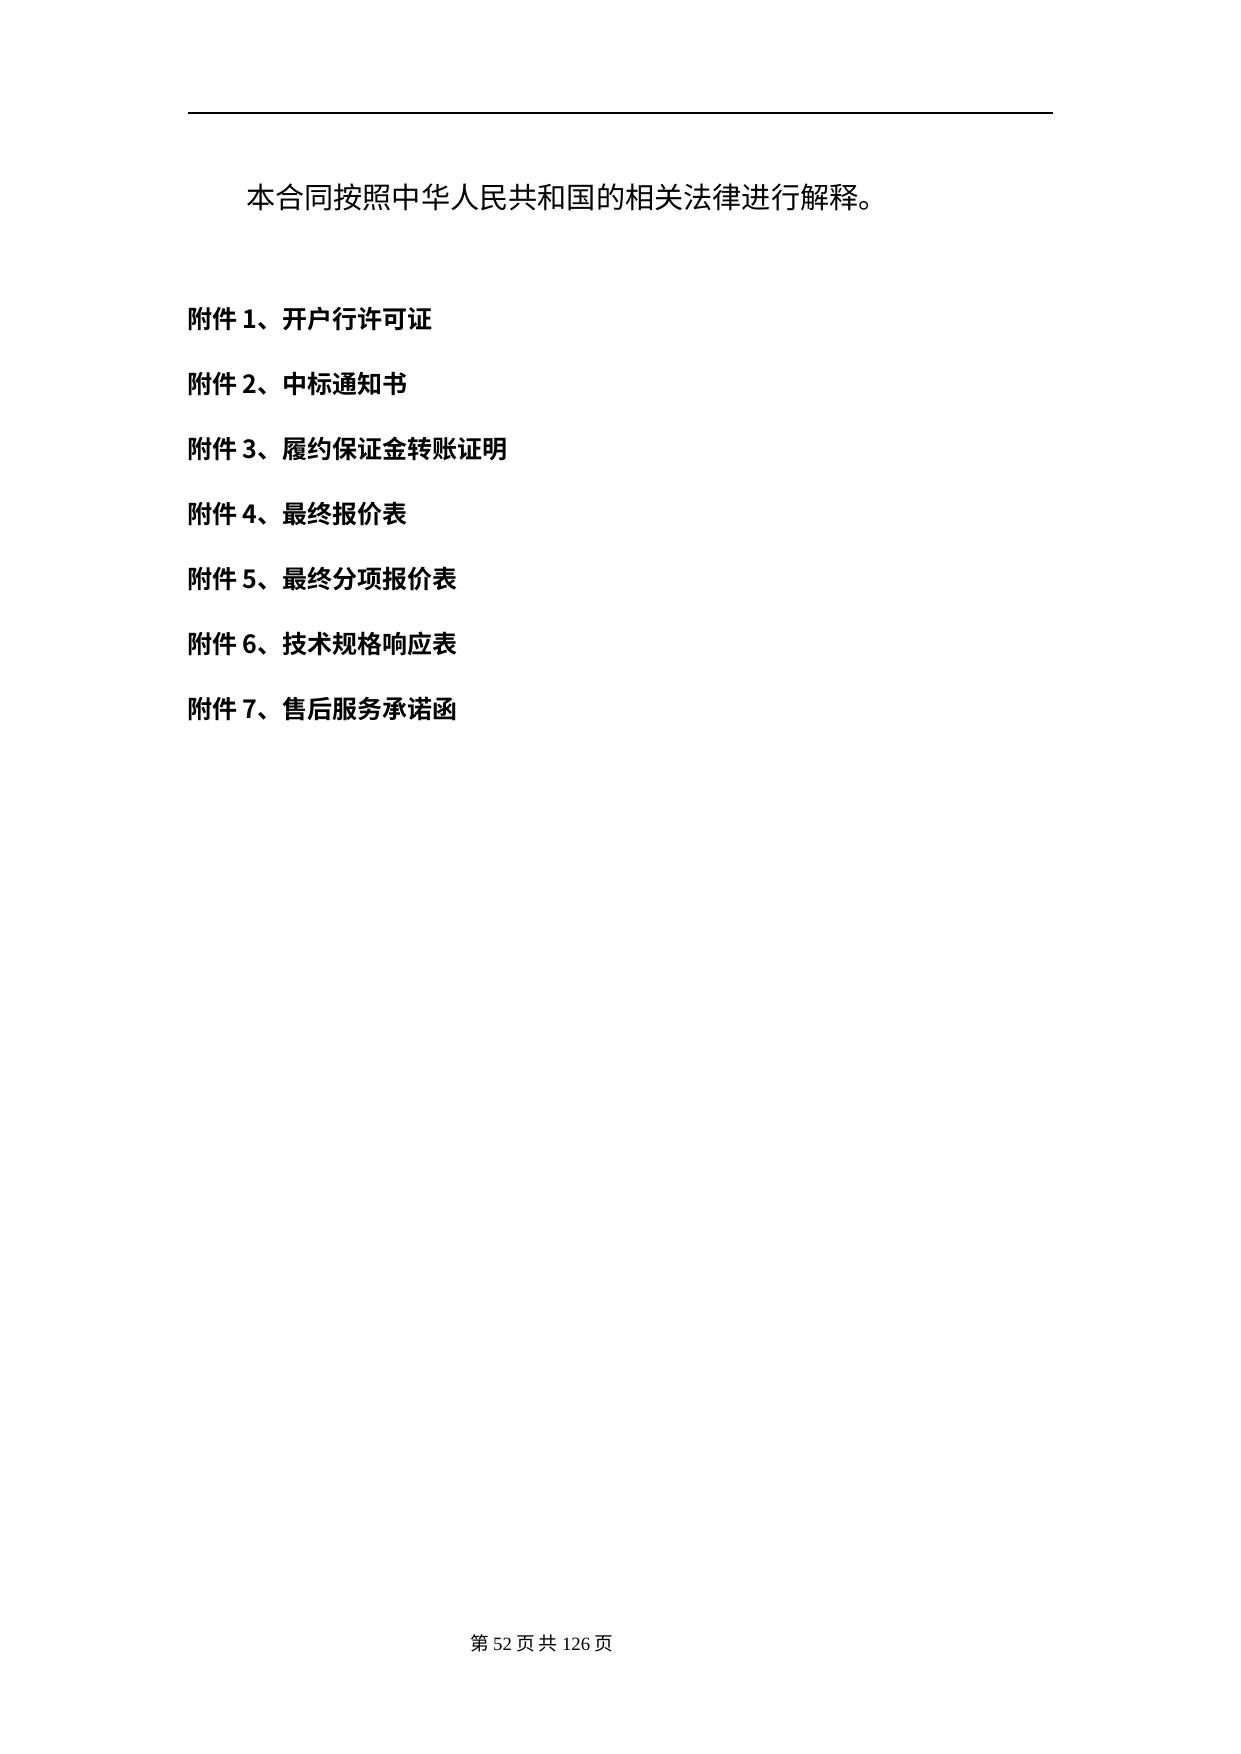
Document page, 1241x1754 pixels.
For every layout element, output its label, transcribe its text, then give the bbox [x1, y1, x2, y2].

text 本合同按照中华人民共和国的相关法律进行解释。 [187, 162, 1053, 220]
text 附件7、售后服务承诺函 [187, 675, 1053, 740]
text 附件3、履约保证金转账证明 [187, 415, 1053, 480]
text 附件1、开户行许可证 [187, 285, 1053, 350]
text 附件2、中标通知书 [187, 350, 1053, 415]
text 附件6、技术规格响应表 [187, 610, 1053, 675]
text 附件4、最终报价表 [187, 480, 1053, 545]
text 附件5、最终分项报价表 [187, 545, 1053, 610]
